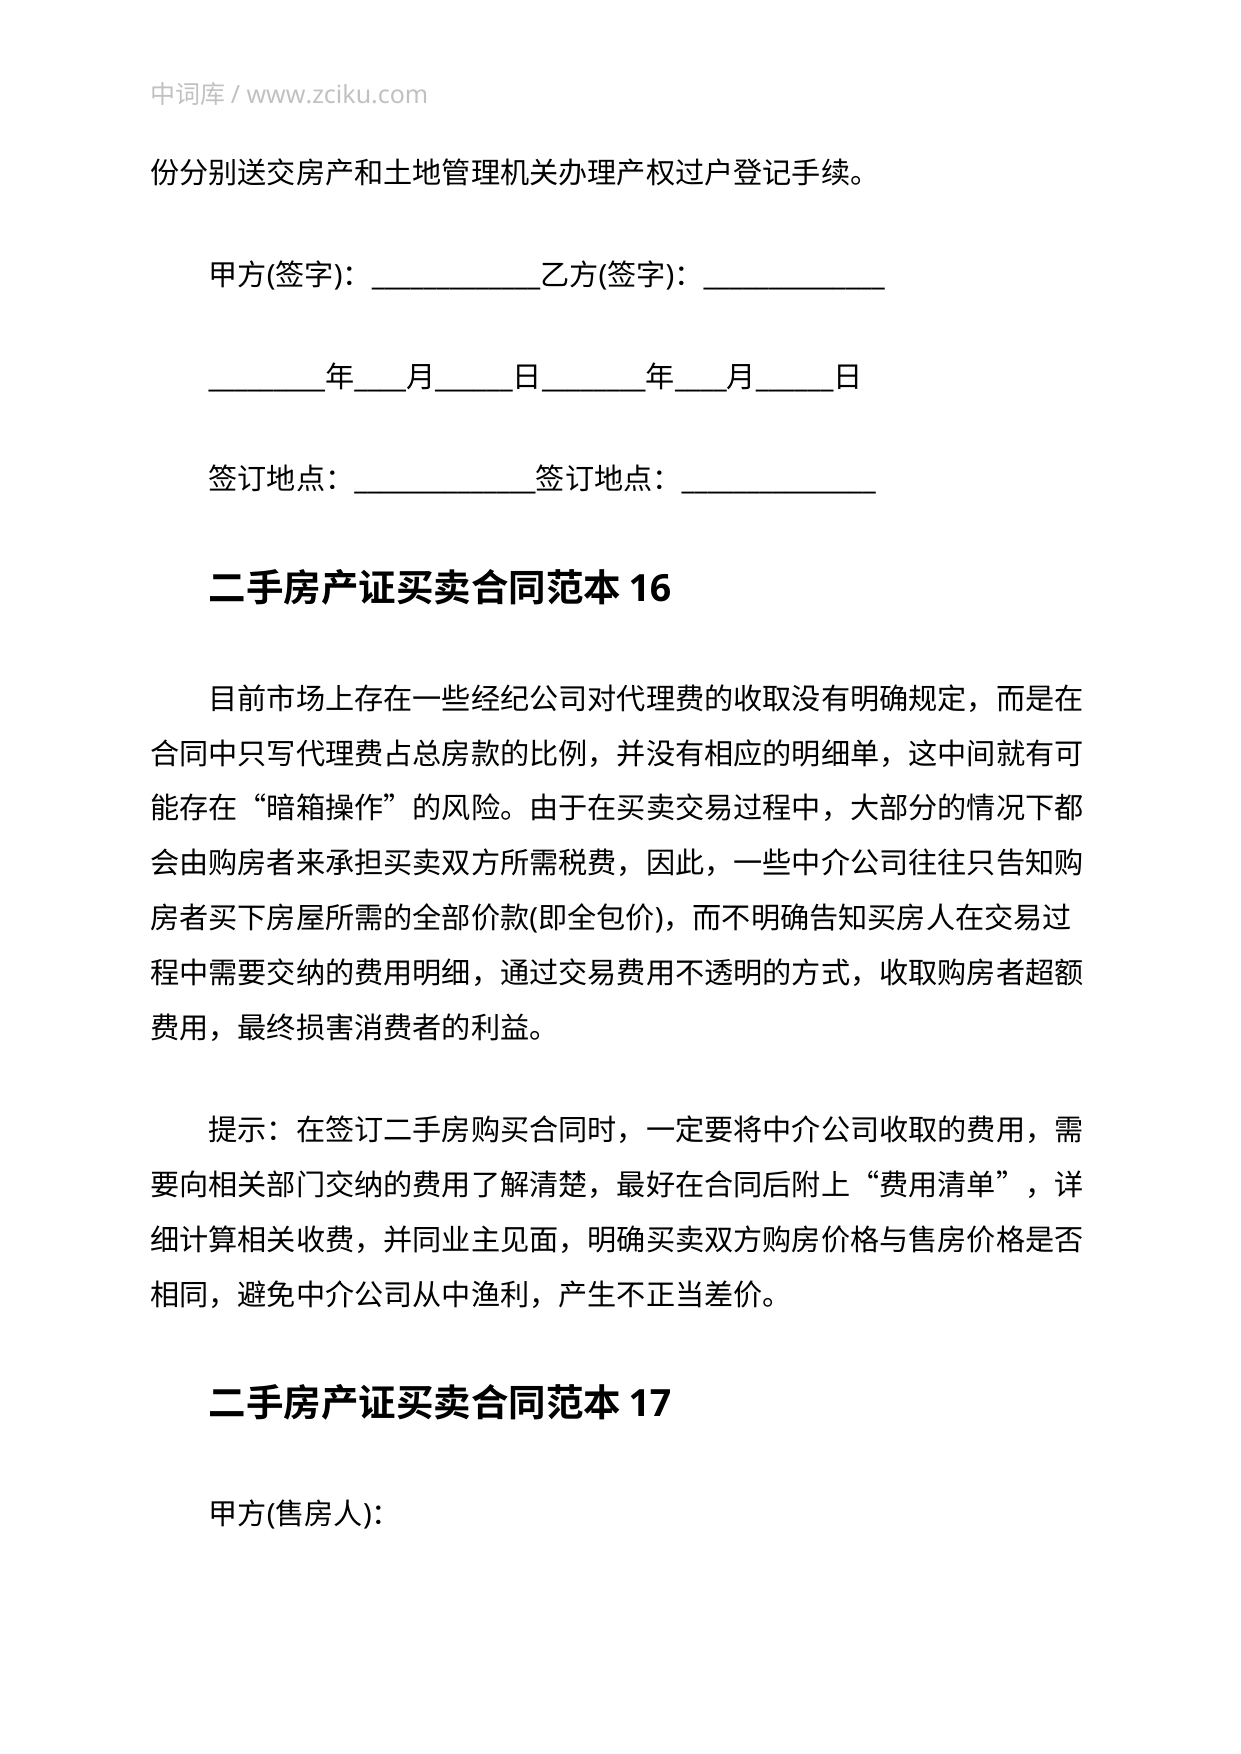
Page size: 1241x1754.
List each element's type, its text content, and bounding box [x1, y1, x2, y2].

text 提示：在签订二手房购买合同时，一定要将中介公司收取的费用，需要向相关部门交纳的费用了解清楚，最好在合同后附上“费用清单”，详细计算相关收费，并同业主见面，明确买卖双方购房价格与售房价格是否相同，避免中介公司从中渔利，产生不正当差价。 [150, 1107, 1090, 1313]
text 甲方(签字)：_____________乙方(签字)：______________ [150, 252, 1090, 294]
text 二手房产证买卖合同范本17 [150, 1373, 1090, 1427]
text 二手房产证买卖合同范本16 [150, 558, 1090, 612]
text 签订地点：______________签订地点：_______________ [150, 456, 1090, 498]
text 目前市场上存在一些经纪公司对代理费的收取没有明确规定，而是在合同中只写代理费占总房款的比例，并没有相应的明细单，这中间就有可能存在“暗箱操作”的风险。由于在买卖交易过程中，大部分的情况下都会由购房者来承担买卖双方所需税费，因此，一些中介公司往往只告知购房者买下房屋所需的全部价款(即全包价)，而不明确告知买房人在交易过程中需要交纳的费用明细，通过交易费用不透明的方式，收取购房者超额费用，最终损害消费者的利益。 [150, 675, 1090, 1047]
text _________年____月______日________年____月______日 [150, 354, 1090, 396]
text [150, 150, 1090, 192]
text 甲方(售房人)： [150, 1491, 1090, 1533]
